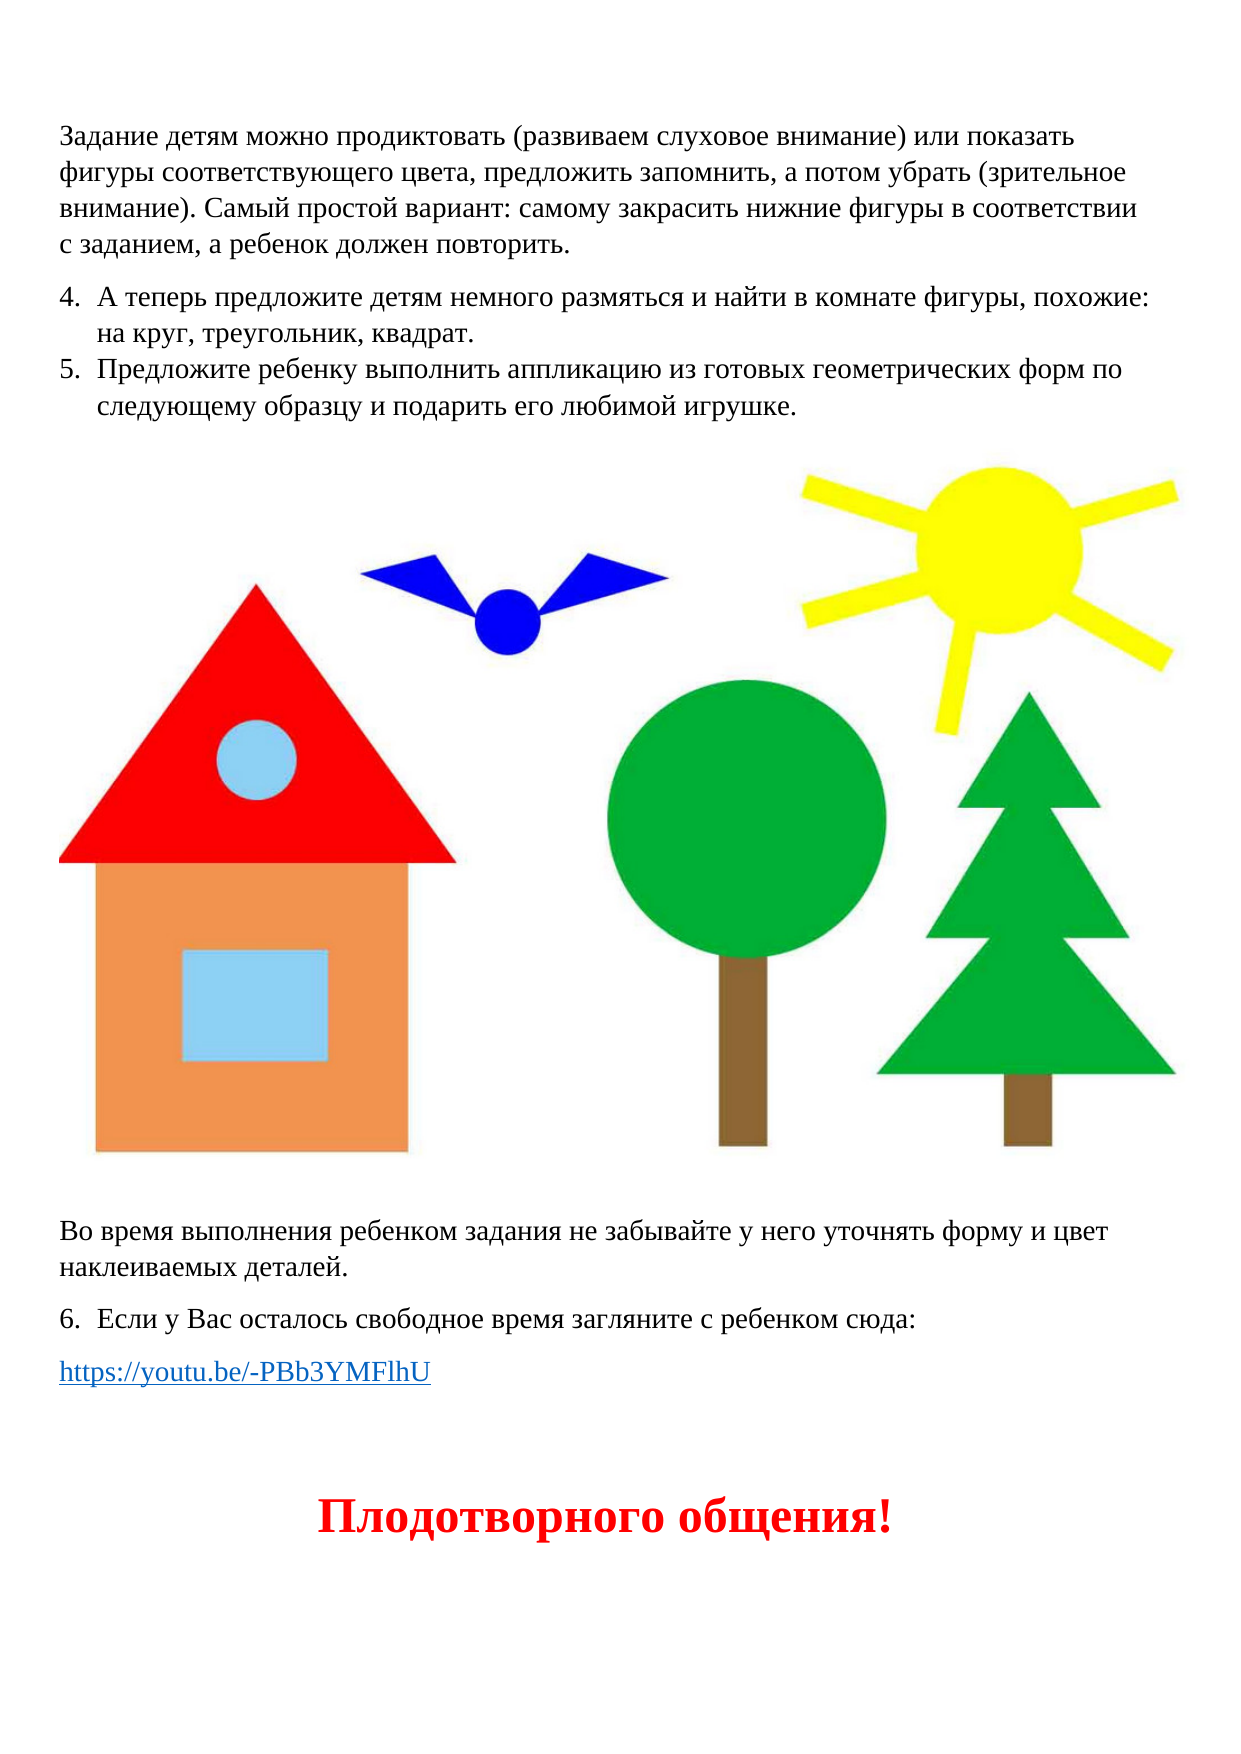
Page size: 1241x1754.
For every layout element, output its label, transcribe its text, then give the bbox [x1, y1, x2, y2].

text Задание детям можно продиктовать (развиваем слуховое внимание) или показать фигуры соответствующего цвета, предложить запомнить, а потом убрать (зрительное внимание). Самый простой вариант: самому закрасить нижние фигуры в соответствии с заданием, а ребенок должен повторить. [59, 118, 1152, 260]
list А теперь предложите детям немного размяться и найти в комнате фигуры, похожие: на круг, треугольник, квадрат. [59, 279, 1152, 349]
picture [59, 440, 1197, 1194]
list Если у Вас осталось свободное время загляните с ребенком сюда: [59, 1302, 1152, 1335]
text Во время выполнения ребенком задания не забывайте у него уточнять форму и цвет наклеиваемых деталей. [59, 1213, 1152, 1282]
text Плодотворного общения! [59, 1486, 1152, 1543]
text https://youtu.be/-PBb3YMFlhU [59, 1354, 1152, 1388]
list Предложите ребенку выполнить аппликацию из готовых геометрических форм по следующему образцу и подарить его любимой игрушке. [59, 352, 1152, 421]
